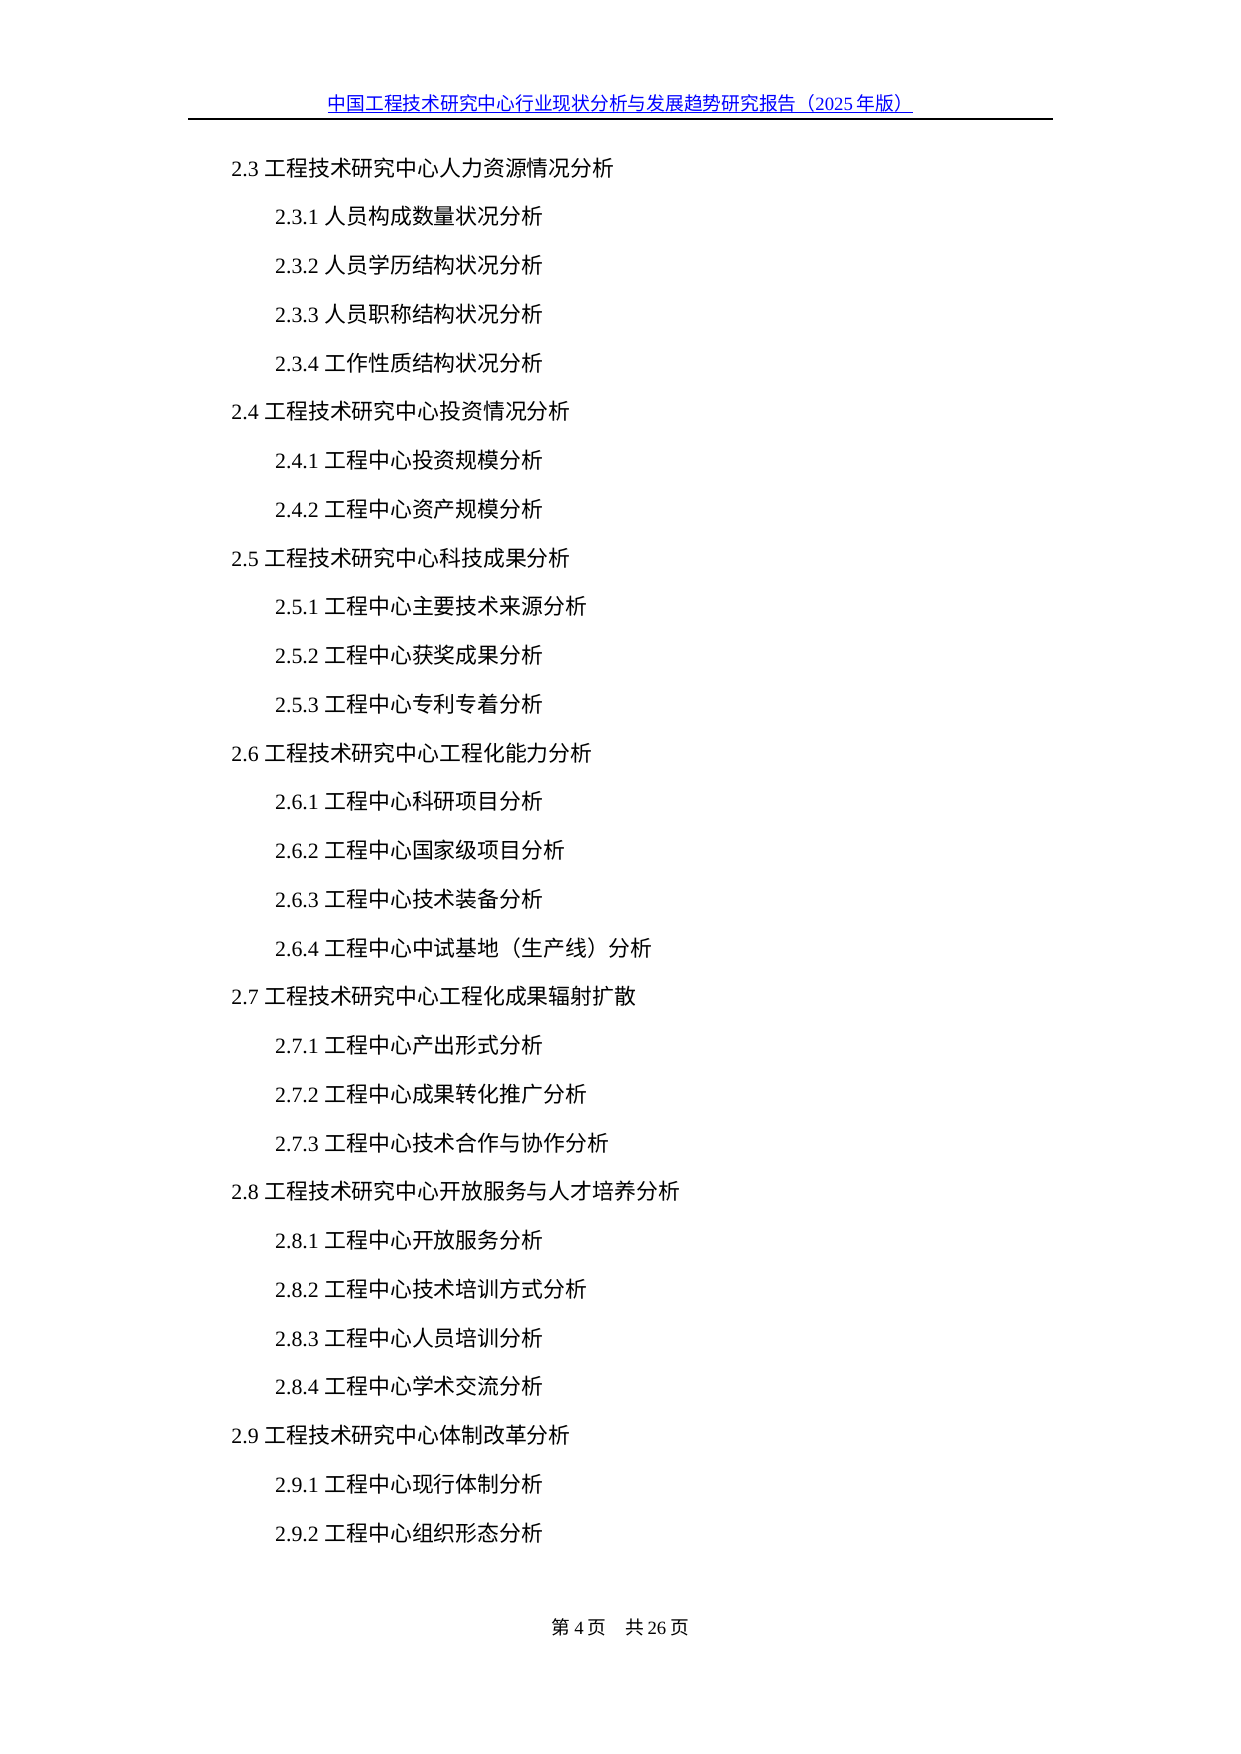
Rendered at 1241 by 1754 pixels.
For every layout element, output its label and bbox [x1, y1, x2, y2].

text [187, 150, 1053, 1548]
